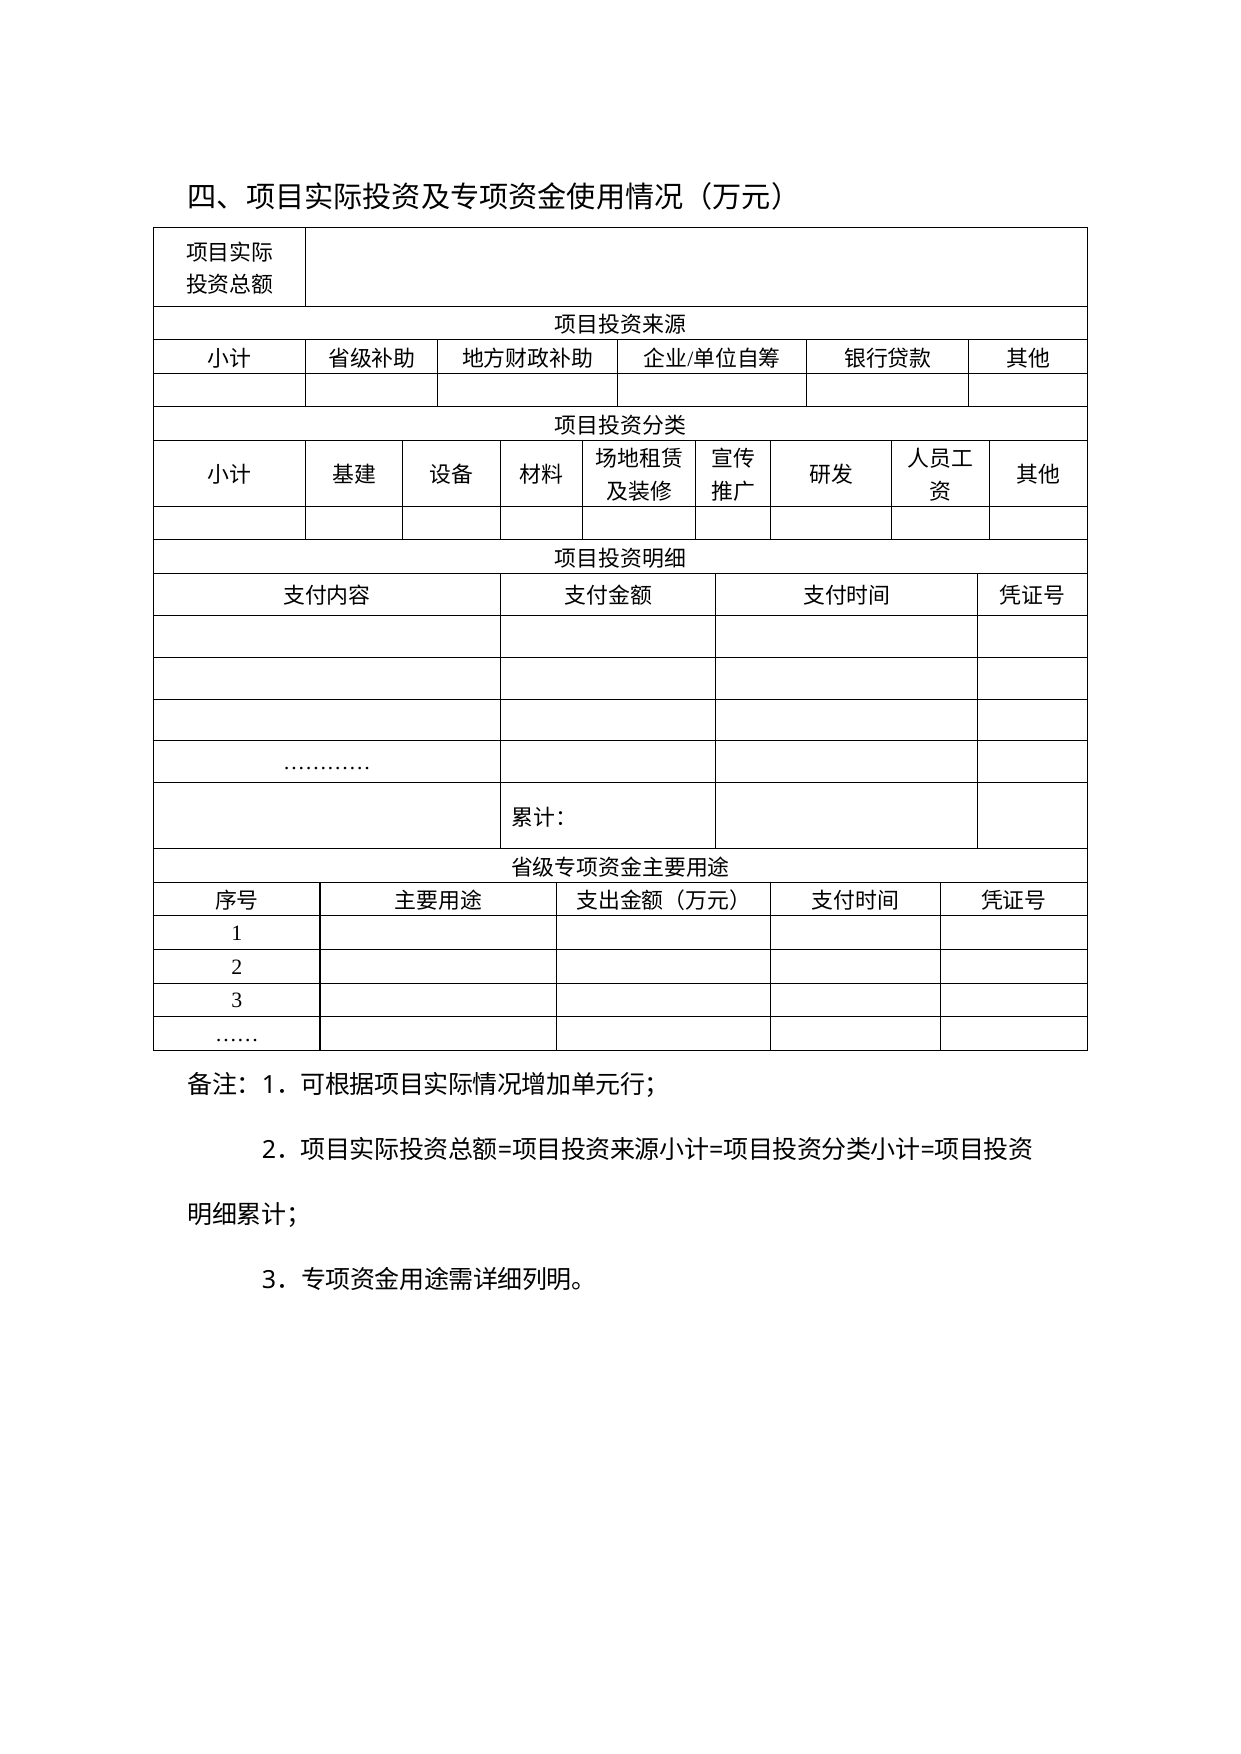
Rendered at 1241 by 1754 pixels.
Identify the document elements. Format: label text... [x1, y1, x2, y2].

table_cell [716, 741, 977, 782]
table_cell [321, 1017, 556, 1049]
table_cell ………… [154, 741, 500, 782]
table_cell 支付金额 [501, 574, 715, 615]
table_cell [978, 783, 1087, 848]
table_cell [501, 507, 582, 539]
table_cell [716, 783, 977, 848]
table_cell [978, 741, 1087, 782]
table_cell [321, 916, 556, 949]
table_cell 场地租赁及装修 [583, 441, 695, 506]
table_cell [716, 700, 977, 740]
table_cell 省级补助 [306, 340, 437, 373]
table_cell 基建 [306, 441, 402, 506]
table_cell [696, 507, 770, 539]
table_cell [557, 984, 770, 1016]
table_cell [501, 700, 715, 740]
table_cell [501, 658, 715, 698]
table_cell [154, 658, 500, 698]
text 备注：2．项目实际投资总额=项目投资来源小计=项目投资分类小计=项目投资明细累计； [187, 1116, 1053, 1246]
table_cell [941, 916, 1087, 949]
table_cell [321, 984, 556, 1016]
table_cell 凭证号 [941, 883, 1087, 915]
table_cell 宣传推广 [696, 441, 770, 506]
table_cell 小计 [154, 441, 305, 506]
table_cell [771, 984, 940, 1016]
table_cell 支付内容 [154, 574, 500, 615]
table_cell 小计 [154, 340, 305, 373]
table_cell 其他 [990, 441, 1087, 506]
table_cell 支付时间 [716, 574, 977, 615]
table_cell 1 [154, 916, 319, 949]
table_cell 银行贷款 [807, 340, 968, 373]
table_cell 凭证号 [978, 574, 1087, 615]
text 备注：3．专项资金用途需详细列明。 [187, 1246, 1053, 1311]
table_cell [716, 658, 977, 698]
table_cell 支付时间 [771, 883, 940, 915]
table_cell [771, 916, 940, 949]
table_cell [154, 507, 305, 539]
table_cell [438, 374, 617, 406]
table_cell [892, 507, 989, 539]
table_cell 研发 [771, 441, 891, 506]
table_cell [978, 658, 1087, 698]
table_cell [154, 700, 500, 740]
table_cell 材料 [501, 441, 582, 506]
table_cell [771, 1017, 940, 1049]
table_cell 序号 [154, 883, 319, 915]
table_cell [583, 507, 695, 539]
table_cell 项目投资明细 [154, 540, 1087, 573]
table_cell [771, 507, 891, 539]
table_cell [501, 616, 715, 657]
table_cell [321, 950, 556, 982]
table_cell 3 [154, 984, 319, 1016]
table_cell [618, 374, 806, 406]
table_cell [978, 700, 1087, 740]
table_cell [403, 507, 500, 539]
table_cell [771, 950, 940, 982]
table_cell 其他 [969, 340, 1087, 373]
table_cell [978, 616, 1087, 657]
text 备注：1．可根据项目实际情况增加单元行； [187, 1051, 1053, 1116]
table_cell 项目投资来源 [154, 307, 1087, 339]
table_cell 项目投资分类 [154, 407, 1087, 440]
table_cell [990, 507, 1087, 539]
table_cell [306, 374, 437, 406]
table_header [306, 228, 1087, 306]
table_cell 主要用途 [321, 883, 556, 915]
table_cell 人员工资 [892, 441, 989, 506]
table_cell [557, 916, 770, 949]
table_cell 省级专项资金主要用途 [154, 849, 1087, 882]
table_cell [807, 374, 968, 406]
table_cell [306, 507, 402, 539]
table_cell 2 [154, 950, 319, 982]
table_cell 累计： [501, 783, 715, 848]
table_cell 支出金额（万元） [557, 883, 770, 915]
table_cell [941, 950, 1087, 982]
table_cell [941, 1017, 1087, 1049]
table_cell 企业/单位自筹 [618, 340, 806, 373]
table_cell 设备 [403, 441, 500, 506]
table_cell …… [154, 1017, 319, 1049]
table_cell [969, 374, 1087, 406]
table_header 项目实际 投资总额 [154, 228, 305, 306]
table_cell 地方财政补助 [438, 340, 617, 373]
table_cell [154, 783, 500, 848]
table_cell [941, 984, 1087, 1016]
table_cell [154, 374, 305, 406]
text 四、项目实际投资及专项资金使用情况（万元） [187, 162, 1053, 227]
table_cell [501, 741, 715, 782]
table_cell [557, 1017, 770, 1049]
table_cell [557, 950, 770, 982]
table_cell [154, 616, 500, 657]
table_cell [716, 616, 977, 657]
